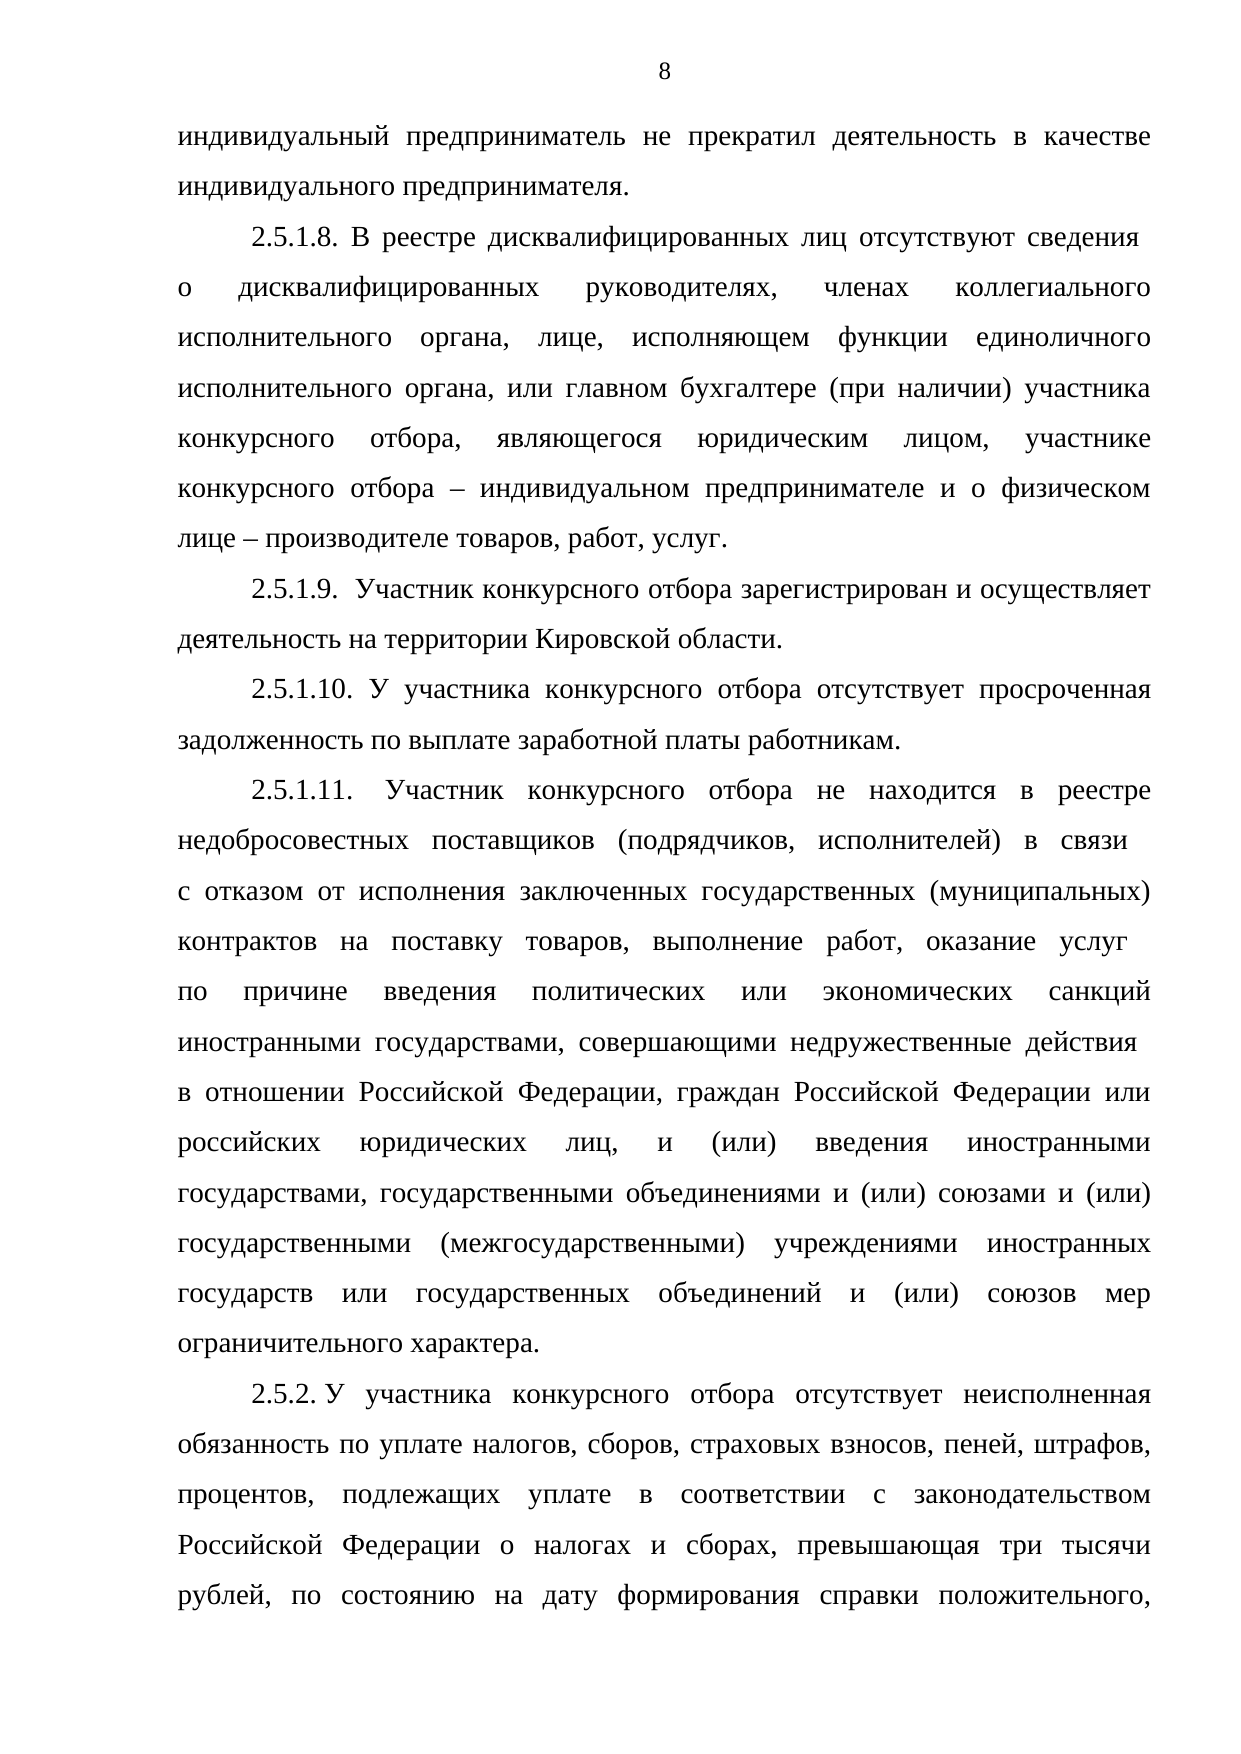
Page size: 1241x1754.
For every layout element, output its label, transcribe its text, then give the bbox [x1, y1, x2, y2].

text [177, 118, 1152, 202]
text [177, 1376, 1152, 1611]
text 2.5.1.10. У участника конкурсного отбора отсутствует просроченная задолженность по выплате заработной платы работникам. [177, 672, 1152, 755]
text 2.5.1.11. Участник конкурсного отбора не находится в реестре недобросовестных поставщиков (подрядчиков, исполнителей) в связи с отказом от исполнения заключенных государственных (муниципальных) контрактов на поставку товаров, выполнение работ, оказание услуг по причине введения политических или экономических санкций иностранными государствами, совершающими недружественные действия в отношении Российской Федерации, граждан Российской Федерации или российских юридических лиц, и (или) введения иностранными государствами, государственными объединениями и (или) союзами и (или) государственными (межгосударственными) учреждениями иностранных государств или государственных объединений и (или) союзов мер ограничительного характера. [177, 772, 1152, 1359]
text 2.5.1.8. В реестре дисквалифицированных лиц отсутствуют сведения о дисквалифицированных руководителях, членах коллегиального исполнительного органа, лице, исполняющем функции единоличного исполнительного органа, или главном бухгалтере (при наличии) участника конкурсного отбора, являющегося юридическим лицом, участнике конкурсного отбора – индивидуальном предпринимателе и о физическом лице – производителе товаров, работ, услуг. [177, 219, 1152, 554]
text 2.5.1.9. Участник конкурсного отбора зарегистрирован и осуществляет деятельность на территории Кировской области. [177, 571, 1152, 655]
